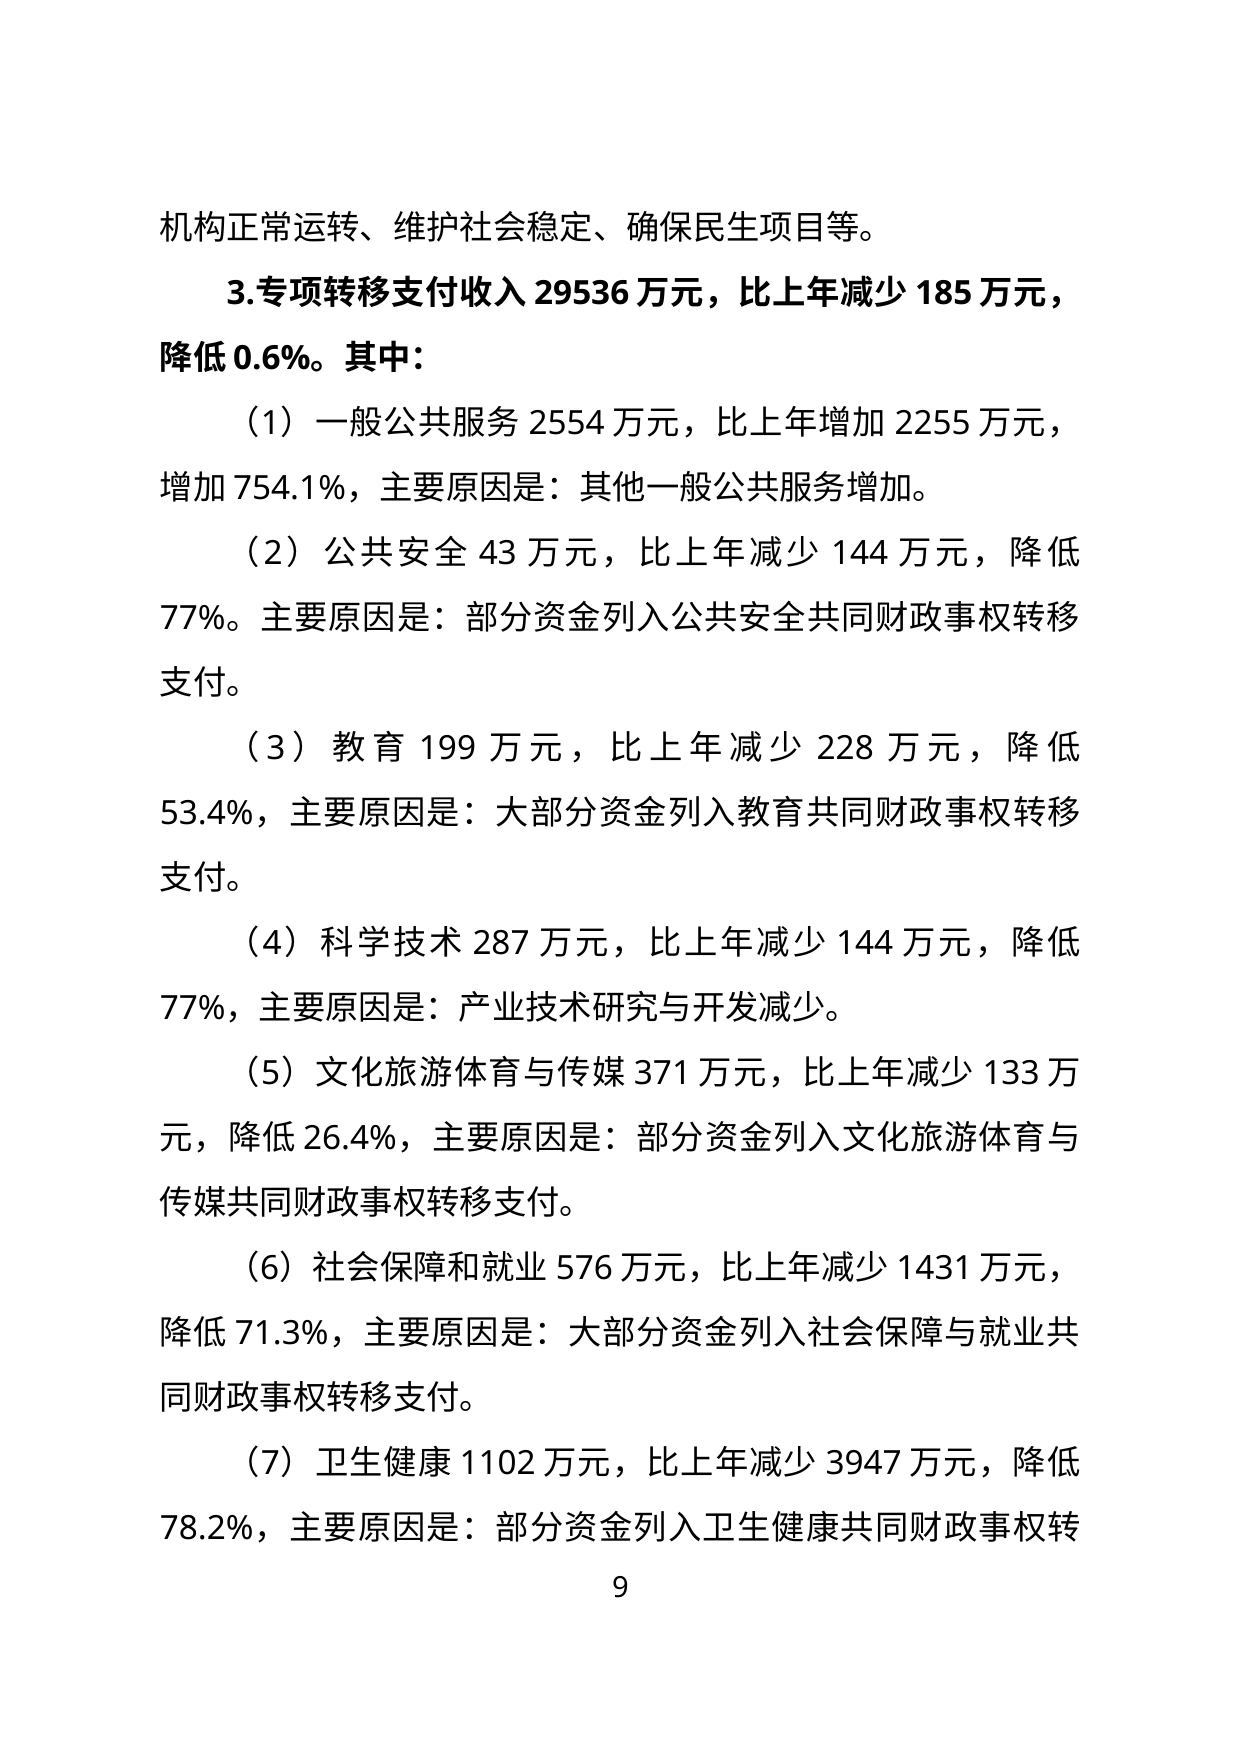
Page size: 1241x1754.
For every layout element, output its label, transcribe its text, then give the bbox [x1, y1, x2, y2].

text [159, 192, 1081, 257]
text 3.专项转移支付收入29536万元，比上年减少185万元，降低0.6%。其中： [159, 257, 1081, 387]
text （5）文化旅游体育与传媒371万元，比上年减少133万元，降低26.4%，主要原因是：部分资金列入文化旅游体育与传媒共同财政事权转移支付。 [159, 1037, 1081, 1232]
text （1）一般公共服务2554万元，比上年增加2255万元，增加754.1%，主要原因是：其他一般公共服务增加。 [159, 387, 1081, 517]
text （3）教育199万元，比上年减少228万元，降低53.4%，主要原因是：大部分资金列入教育共同财政事权转移支付。 [159, 712, 1081, 907]
text （2）公共安全43万元，比上年减少144万元，降低77%。主要原因是：部分资金列入公共安全共同财政事权转移支付。 [159, 517, 1081, 712]
text （6）社会保障和就业576万元，比上年减少1431万元，降低71.3%，主要原因是：大部分资金列入社会保障与就业共同财政事权转移支付。 [159, 1232, 1081, 1427]
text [159, 1427, 1081, 1557]
text （4）科学技术287万元，比上年减少144万元，降低77%，主要原因是：产业技术研究与开发减少。 [159, 907, 1081, 1037]
